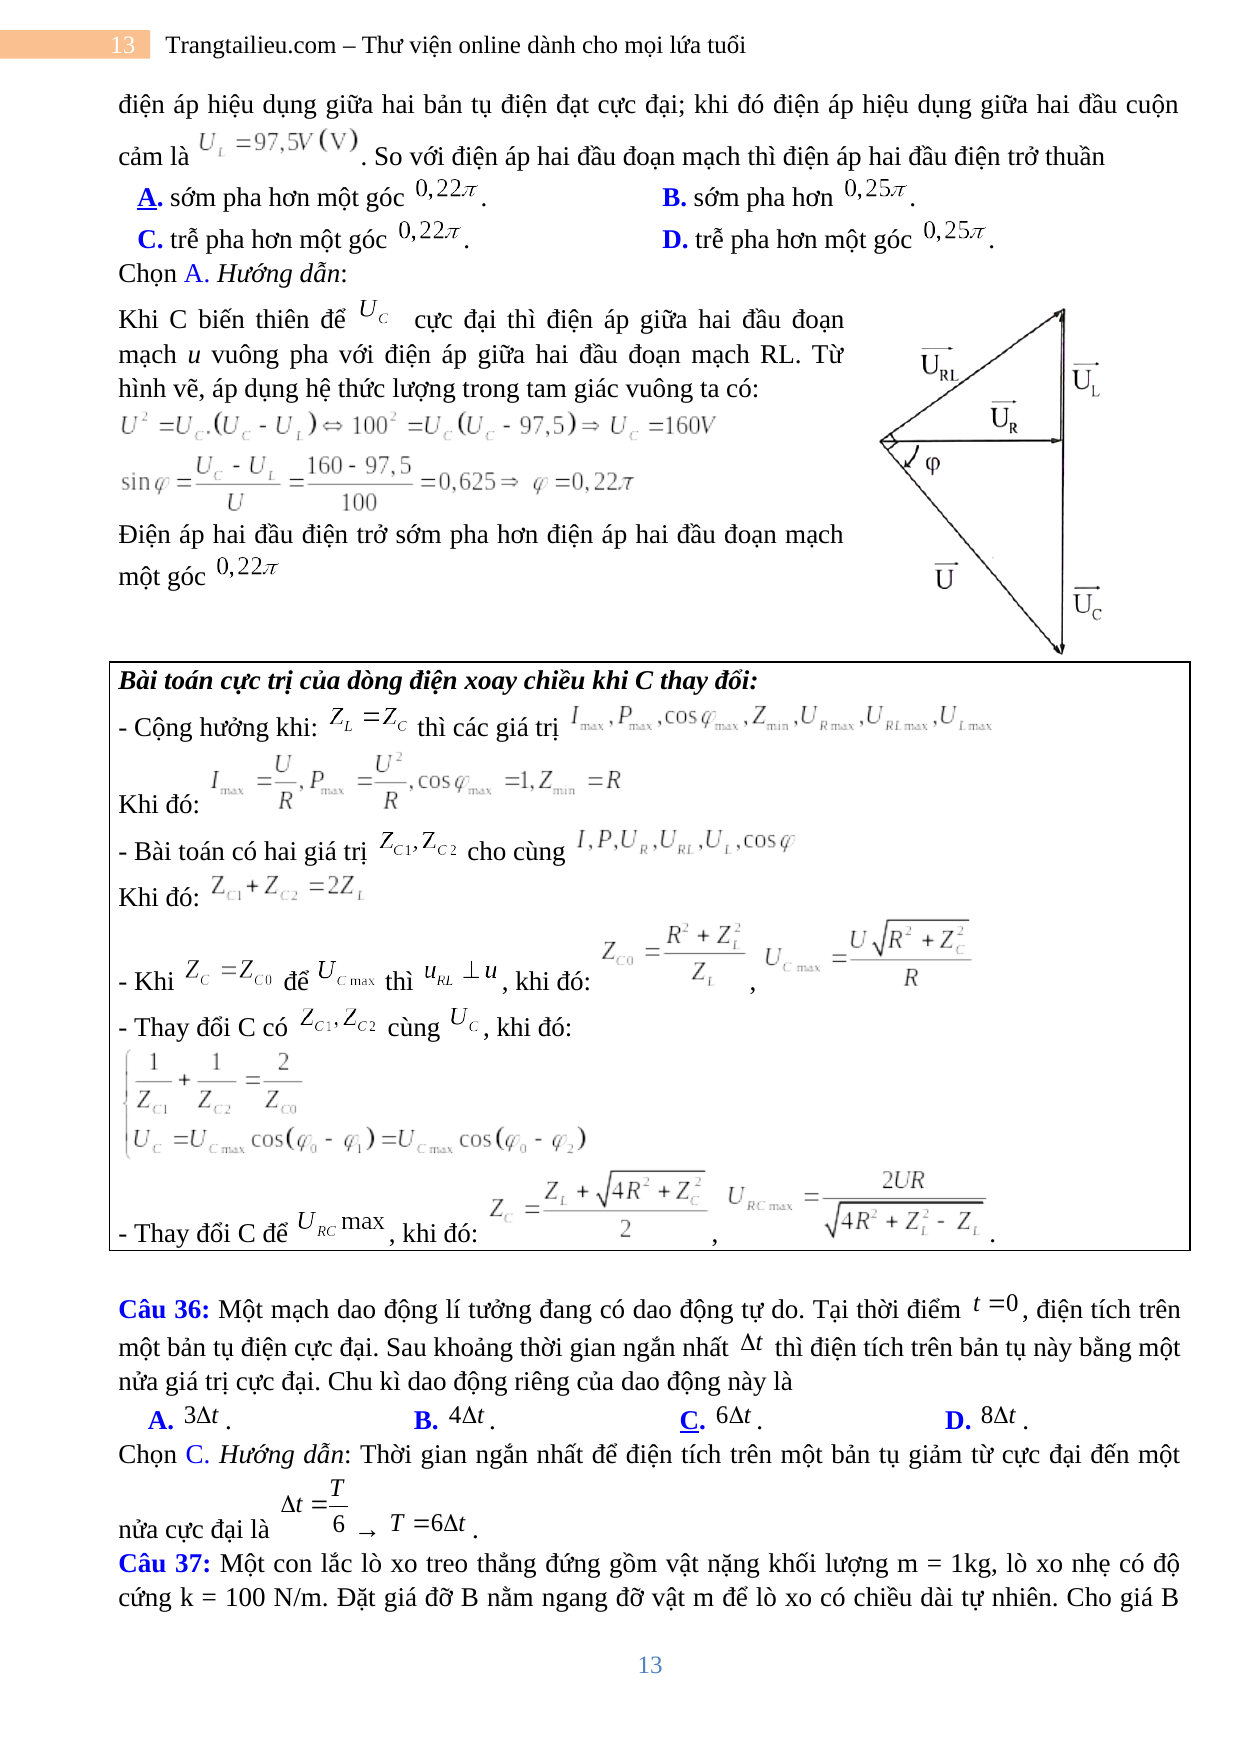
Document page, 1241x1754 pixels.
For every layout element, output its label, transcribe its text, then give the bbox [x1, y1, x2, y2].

text - Cộng hưởng khi: thì các giá trị [110, 696, 1189, 742]
table_header Khi C biến thiên để cực đại thì điện áp giữa hai đầu đoạn mạch u vuông pha với điện áp giữa hai đầu đoạn mạch RL. Từ hình vẽ, áp dụng hệ thức lượng trong tam giác vuông ta có: Điện áp hai đầu điện trở sớm pha hơn điện áp hai đầu đoạn mạch một góc [107, 291, 856, 661]
text Bài toán cực trị của dòng điện xoay chiều khi C thay đổi: [110, 663, 1189, 696]
text Câu 36: Một mạch dao động lí tưởng đang có dao động tự do. Tại thời điểm , điện tích trên một bản tụ điện cực đại. Sau khoảng thời gian ngắn nhất thì điện tích trên bản tụ này bằng một nửa giá trị cực đại. Chu kì dao động riêng của dao động này là [118, 1288, 1181, 1397]
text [118, 1547, 1181, 1612]
text Khi đó: [110, 742, 1189, 819]
text - Thay đổi C có cùng , khi đó: [110, 996, 1189, 1042]
text C. trễ pha hơn một góc . D. trễ pha hơn một góc . [118, 216, 1181, 254]
text Chọn A. Hướng dẫn: [118, 257, 1181, 288]
text Chọn C. Hướng dẫn: Thời gian ngắn nhất để điện tích trên một bản tụ giảm từ cực đại đến một nửa cực đại là → . [118, 1438, 1181, 1544]
table_header [856, 291, 1192, 661]
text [118, 89, 1181, 171]
text Khi đó: [110, 866, 1189, 912]
text - Khi để thì , khi đó: , [110, 912, 1189, 996]
text A. . B. . C. . D. . [118, 1400, 1181, 1435]
text A. sớm pha hơn một góc . B. sớm pha hơn . [118, 174, 1181, 212]
text - Bài toán có hai giá trị cho cùng [110, 819, 1189, 866]
text - Thay đổi C để , khi đó: , . [110, 1162, 1189, 1250]
